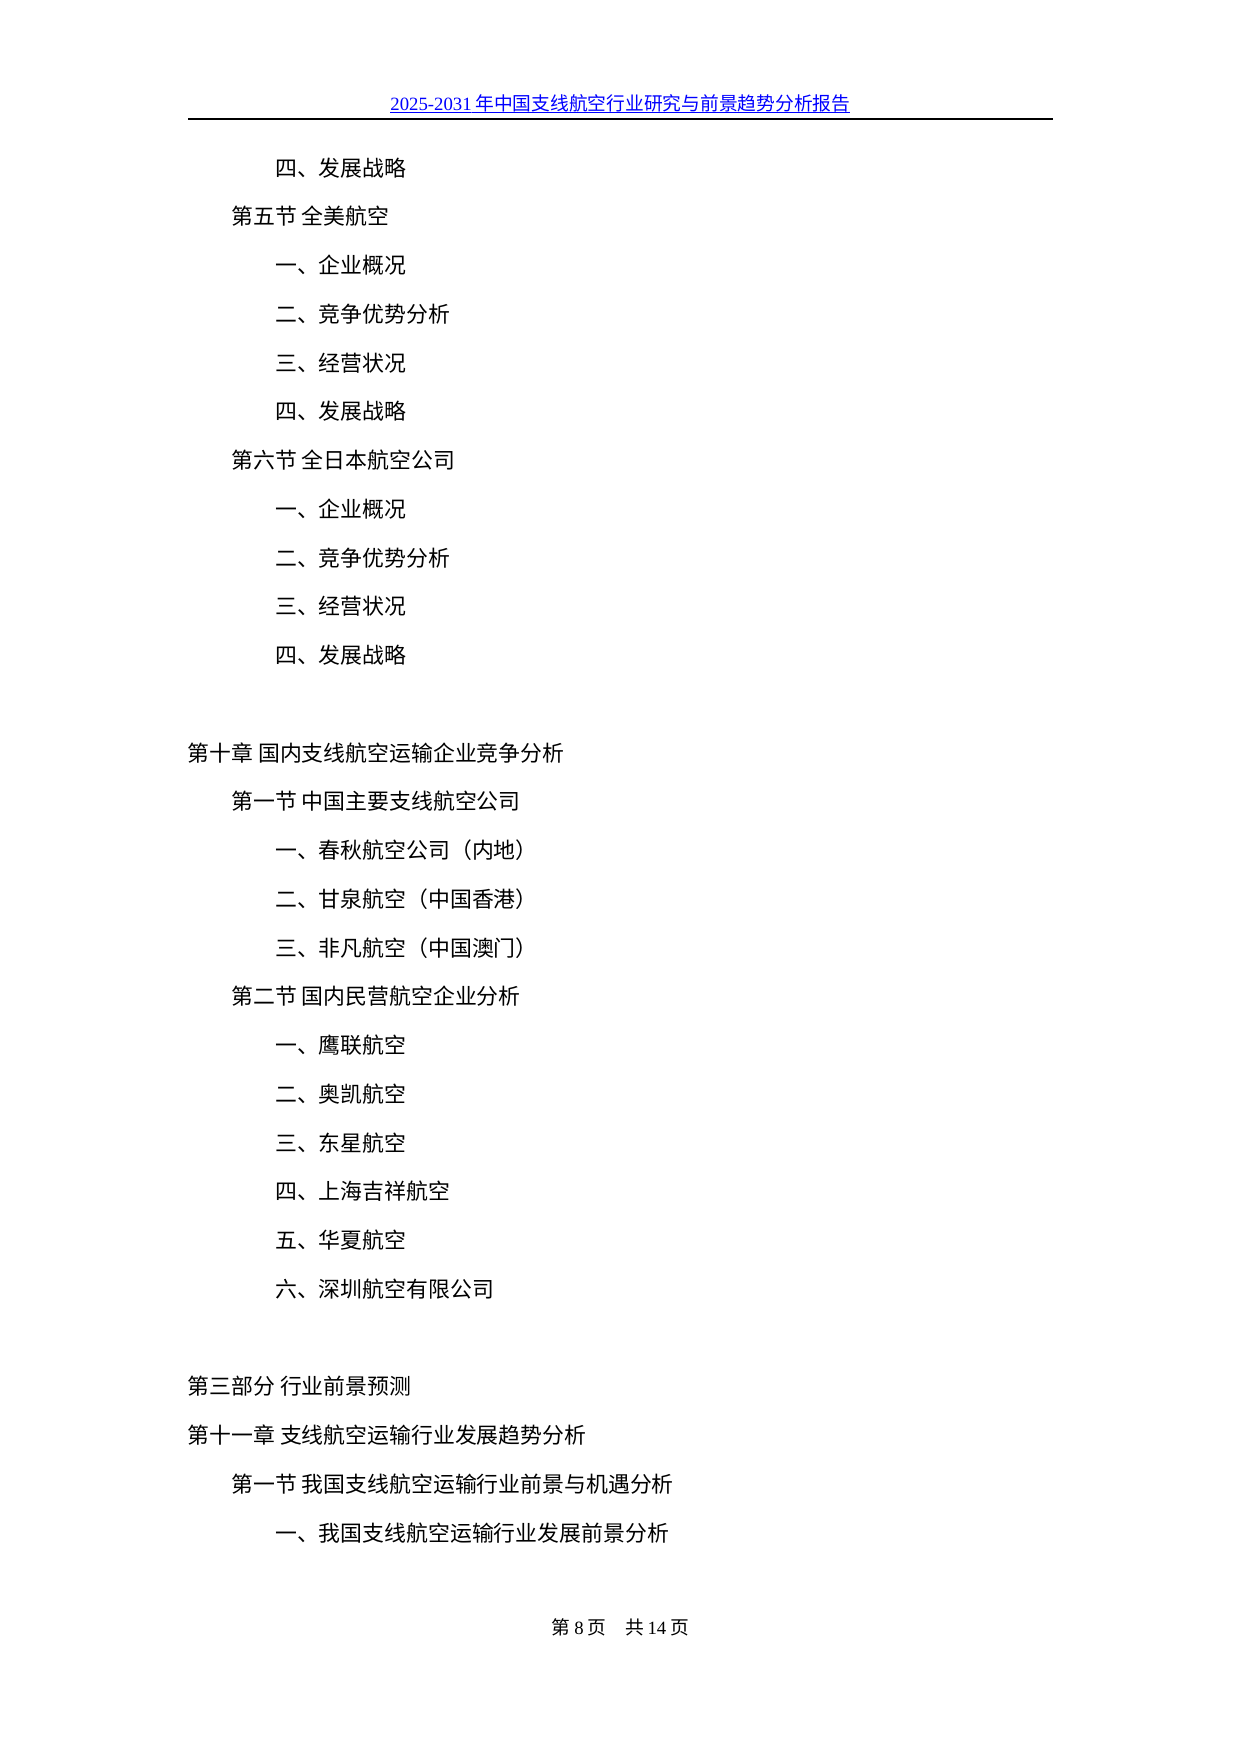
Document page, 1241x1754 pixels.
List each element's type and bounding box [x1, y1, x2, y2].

text [187, 150, 1053, 1548]
